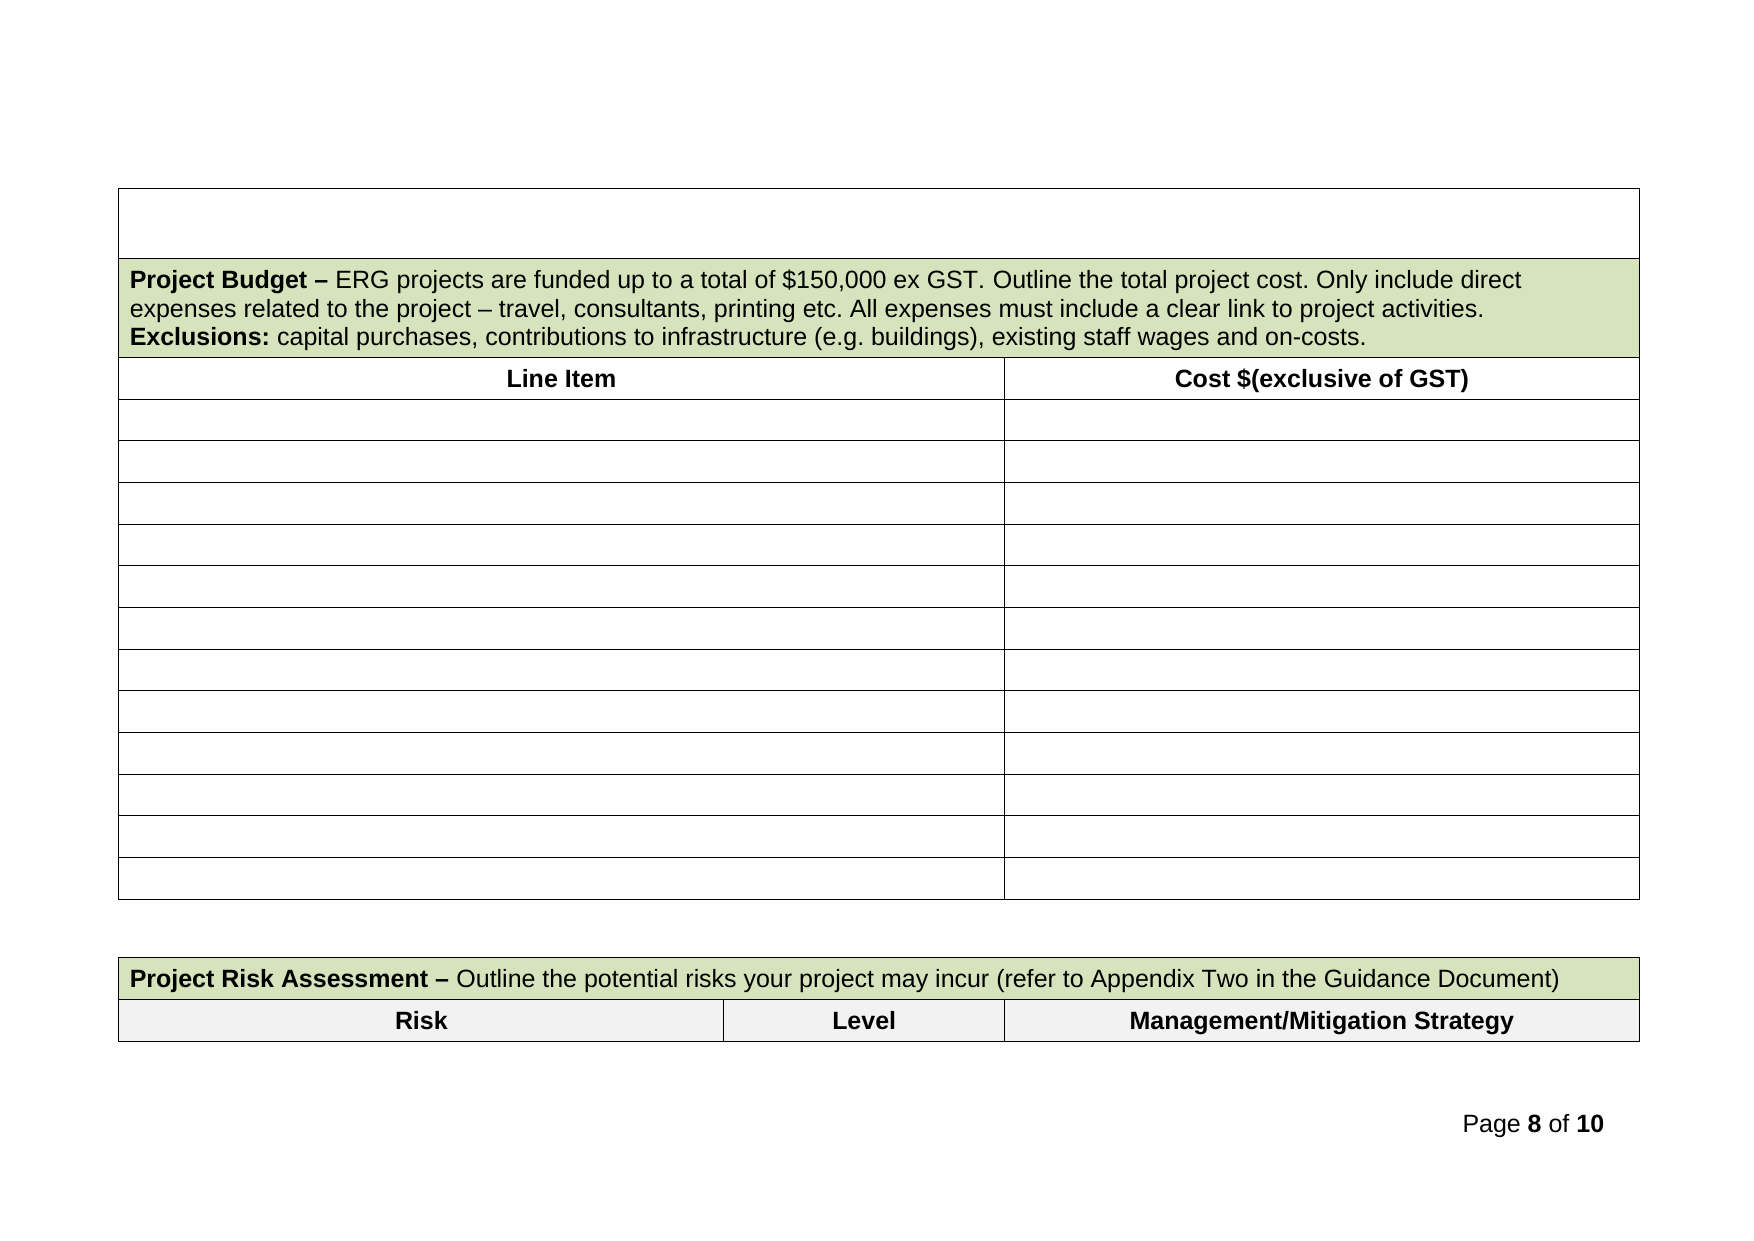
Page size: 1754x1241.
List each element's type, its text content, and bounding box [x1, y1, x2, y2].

table_cell [1005, 775, 1639, 815]
table_cell [119, 189, 1639, 258]
table_cell [119, 441, 1004, 482]
table_cell Project Budget – ERG projects are funded up to a total of $150,000 ex GST. Outline the total project cost. Only include direct expenses related to the project – travel, consultants, printing etc. All expenses must include a clear link to project activities. Exclusions: capital purchases, contributions to infrastructure (e.g. buildings), existing staff wages and on-costs. [119, 259, 1639, 357]
table_cell [1005, 816, 1639, 857]
table_cell [119, 775, 1004, 815]
table_cell [119, 650, 1004, 690]
table_cell [119, 691, 1004, 732]
table_cell [1005, 525, 1639, 565]
table_cell [1005, 691, 1639, 732]
table_cell [1005, 441, 1639, 482]
table_cell [1005, 858, 1639, 899]
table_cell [724, 1000, 1004, 1041]
table_cell Risk [119, 1000, 723, 1041]
table_cell Cost $(exclusive of GST) [1005, 358, 1639, 399]
table_header Project Risk Assessment – Outline the potential risks your project may incur (refer to Appendix Two in the Guidance Document) [119, 958, 1639, 999]
table_cell [119, 816, 1004, 857]
table_cell [1005, 566, 1639, 607]
table_cell [119, 566, 1004, 607]
table_cell [119, 858, 1004, 899]
table_cell [1005, 400, 1639, 440]
table_cell [1005, 650, 1639, 690]
table_cell [1005, 733, 1639, 774]
table_cell Line Item [119, 358, 1004, 399]
table_cell [119, 733, 1004, 774]
table_cell [119, 483, 1004, 524]
table_cell [119, 525, 1004, 565]
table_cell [1005, 1000, 1639, 1041]
table_cell [1005, 608, 1639, 649]
table_cell [1005, 483, 1639, 524]
table_cell [119, 400, 1004, 440]
table_cell [119, 608, 1004, 649]
